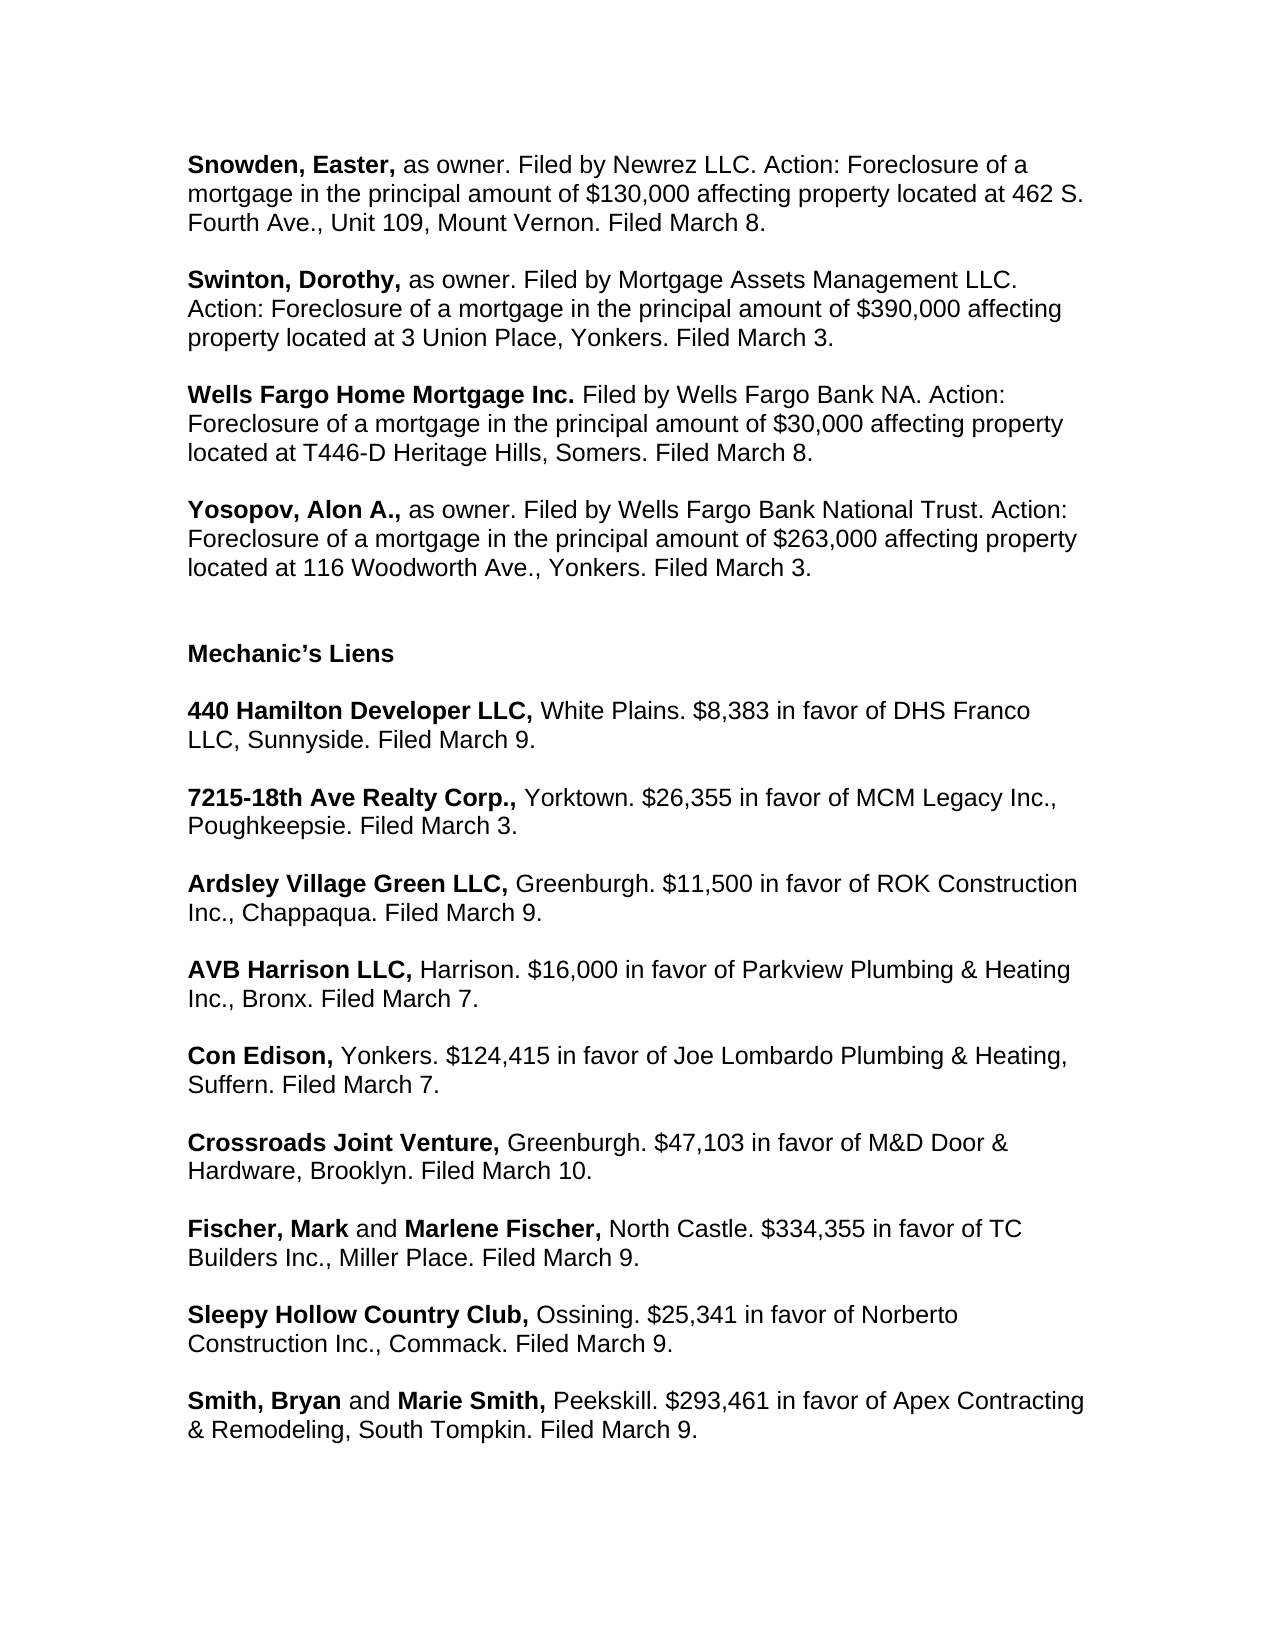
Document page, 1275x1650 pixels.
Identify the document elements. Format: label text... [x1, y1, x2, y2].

text Swinton, Dorothy, as owner. Filed by Mortgage Assets Management LLC. Action: Foreclosure of a mortgage in the principal amount of $390,000 affecting property located at 3 Union Place, Yonkers. Filed March 3. [187, 265, 1087, 351]
text Wells Fargo Home Mortgage Inc. Filed by Wells Fargo Bank NA. Action: Foreclosure of a mortgage in the principal amount of $30,000 affecting property located at T446-D Heritage Hills, Somers. Filed March 8. [187, 380, 1087, 466]
text Mechanic’s Liens [187, 639, 1087, 667]
text AVB Harrison LLC, Harrison. $16,000 in favor of Parkview Plumbing & Heating Inc., Bronx. Filed March 7. [187, 955, 1087, 1012]
text Smith, Bryan and Marie Smith, Peekskill. $293,461 in favor of Apex Contracting & Remodeling, South Tompkin. Filed March 9. [187, 1386, 1087, 1444]
text 7215-18th Ave Realty Corp., Yorktown. $26,355 in favor of MCM Legacy Inc., Poughkeepsie. Filed March 3. [187, 782, 1087, 840]
text Fischer, Mark and Marlene Fischer, North Castle. $334,355 in favor of TC Builders Inc., Miller Place. Filed March 9. [187, 1214, 1087, 1271]
text Con Edison, Yonkers. $124,415 in favor of Joe Lombardo Plumbing & Heating, Suffern. Filed March 7. [187, 1041, 1087, 1099]
text Yosopov, Alon A., as owner. Filed by Wells Fargo Bank National Trust. Action: Foreclosure of a mortgage in the principal amount of $263,000 affecting property located at 116 Woodworth Ave., Yonkers. Filed March 3. [187, 495, 1087, 581]
text Sleepy Hollow Country Club, Ossining. $25,341 in favor of Norberto Construction Inc., Commack. Filed March 9. [187, 1300, 1087, 1357]
text 440 Hamilton Developer LLC, White Plains. $8,383 in favor of DHS Franco LLC, Sunnyside. Filed March 9. [187, 696, 1087, 754]
text Ardsley Village Green LLC, Greenburgh. $11,500 in favor of ROK Construction Inc., Chappaqua. Filed March 9. [187, 869, 1087, 926]
text Crossroads Joint Venture, Greenburgh. $47,103 in favor of M&D Door & Hardware, Brooklyn. Filed March 10. [187, 1127, 1087, 1185]
text Snowden, Easter, as owner. Filed by Newrez LLC. Action: Foreclosure of a mortgage in the principal amount of $130,000 affecting property located at 462 S. Fourth Ave., Unit 109, Mount Vernon. Filed March 8. [187, 150, 1087, 236]
